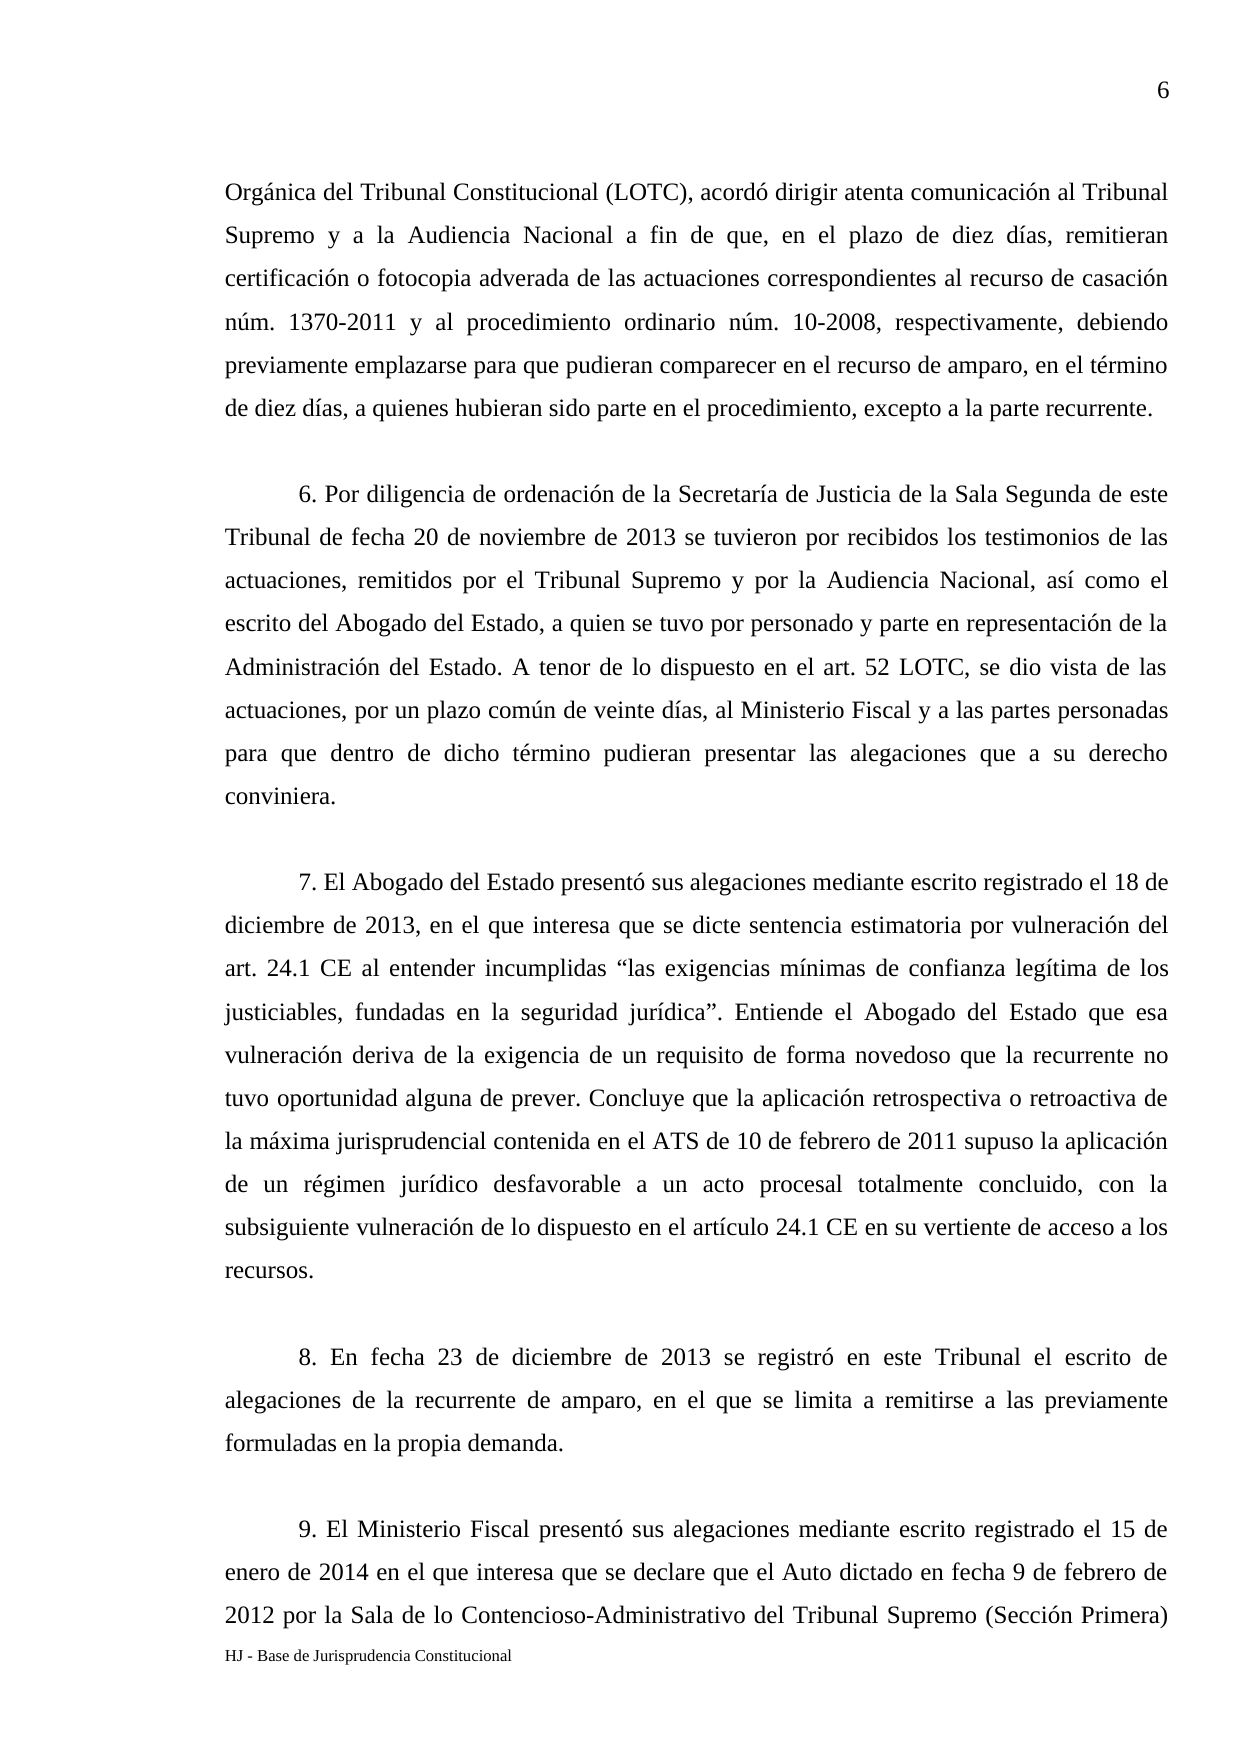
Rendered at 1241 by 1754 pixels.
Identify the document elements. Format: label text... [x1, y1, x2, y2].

text 7. El Abogado del Estado presentó sus alegaciones mediante escrito registrado el 18 de diciembre de 2013, en el que interesa que se dicte sentencia estimatoria por vulneración del art. 24.1 CE al entender incumplidas “las exigencias mínimas de confianza legítima de los justiciables, fundadas en la seguridad jurídica”. Entiende el Abogado del Estado que esa vulneración deriva de la exigencia de un requisito de forma novedoso que la recurrente no tuvo oportunidad alguna de prever. Concluye que la aplicación retrospectiva o retroactiva de la máxima jurisprudencial contenida en el ATS de 10 de febrero de 2011 supuso la aplicación de un régimen jurídico desfavorable a un acto procesal totalmente concluido, con la subsiguiente vulneración de lo dispuesto en el artículo 24.1 CE en su vertiente de acceso a los recursos. [224, 867, 1169, 1284]
text 8. En fecha 23 de diciembre de 2013 se registró en este Tribunal el escrito de alegaciones de la recurrente de amparo, en el que se limita a remitirse a las previamente formuladas en la propia demanda. [224, 1342, 1169, 1457]
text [224, 1514, 1169, 1629]
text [224, 177, 1169, 422]
text 6. Por diligencia de ordenación de la Secretaría de Justicia de la Sala Segunda de este Tribunal de fecha 20 de noviembre de 2013 se tuvieron por recibidos los testimonios de las actuaciones, remitidos por el Tribunal Supremo y por la Audiencia Nacional, así como el escrito del Abogado del Estado, a quien se tuvo por personado y parte en representación de la Administración del Estado. A tenor de lo dispuesto en el art. 52 LOTC, se dio vista de las actuaciones, por un plazo común de veinte días, al Ministerio Fiscal y a las partes personadas para que dentro de dicho término pudieran presentar las alegaciones que a su derecho conviniera. [224, 479, 1169, 810]
